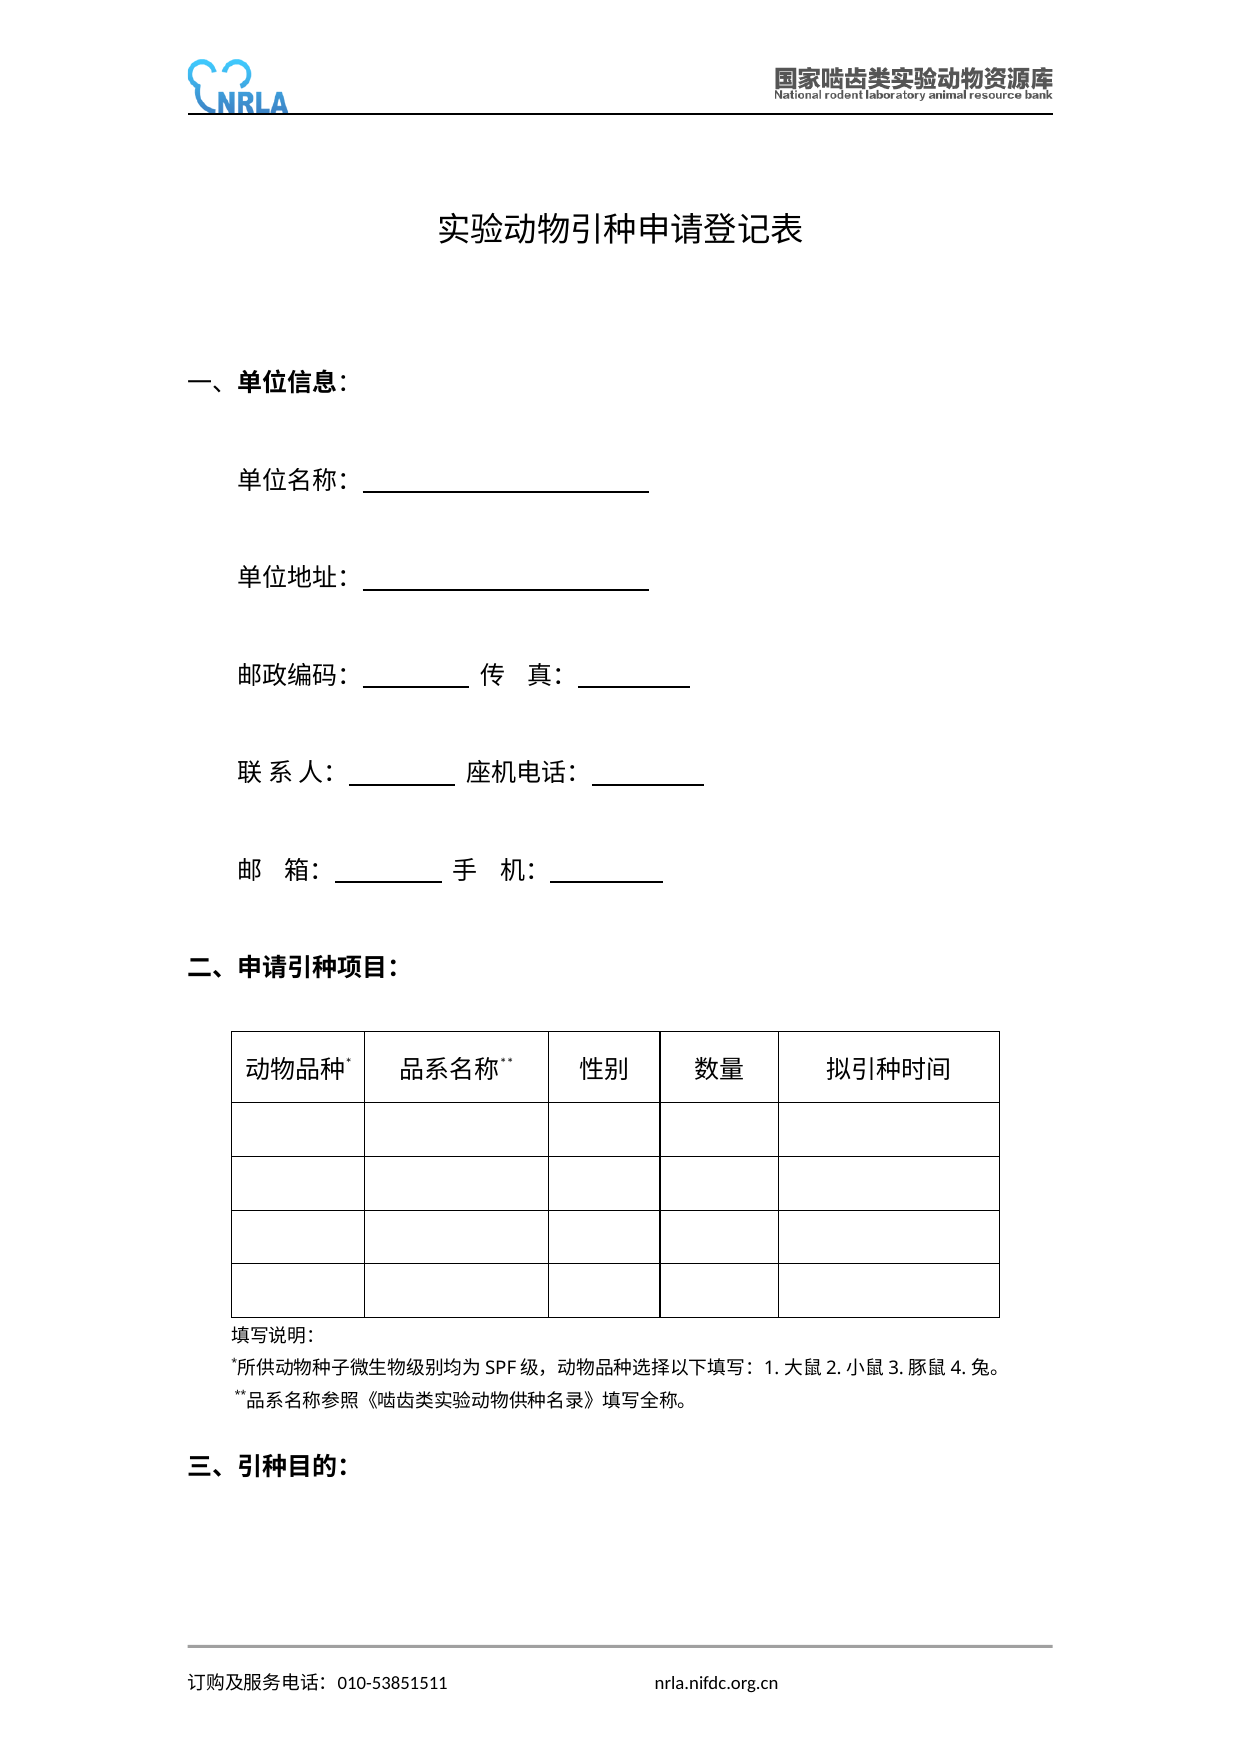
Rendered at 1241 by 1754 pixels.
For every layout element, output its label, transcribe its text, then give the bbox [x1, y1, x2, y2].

table_header 性别 [549, 1032, 659, 1102]
table_cell [365, 1264, 548, 1317]
text 联 系 人： 座机电话： [187, 738, 1053, 803]
table_cell [365, 1103, 548, 1156]
table_cell [661, 1211, 778, 1263]
table_header 品系名称** [365, 1032, 548, 1102]
list 申请引种项目： [187, 933, 1053, 998]
table_cell [779, 1103, 999, 1156]
table_header 动物品种* [232, 1032, 364, 1102]
table_cell [365, 1211, 548, 1263]
list *所供动物种子微生物级别均为SPF级，动物品种选择以下填写：1. 大鼠 2. 小鼠 3. 豚鼠 4. 兔。 [231, 1350, 1053, 1383]
table_cell [661, 1264, 778, 1317]
table_cell [232, 1264, 364, 1317]
table_cell [232, 1157, 364, 1209]
list 单位信息： [187, 348, 1053, 413]
table_cell [779, 1264, 999, 1317]
table_cell [779, 1211, 999, 1263]
text 单位地址： [187, 543, 1053, 608]
table_cell [549, 1211, 659, 1263]
table_header 数量 [661, 1032, 778, 1102]
table_cell [661, 1157, 778, 1209]
table_cell [661, 1103, 778, 1156]
table_cell [232, 1211, 364, 1263]
picture [759, 59, 1053, 112]
table_cell [779, 1157, 999, 1209]
list 引种目的： [187, 1432, 1053, 1497]
table_cell [365, 1157, 548, 1209]
table_cell [549, 1157, 659, 1209]
text 邮政编码： 传 真： [187, 641, 1053, 706]
table_cell [549, 1103, 659, 1156]
table_cell [232, 1103, 364, 1156]
text 邮 箱： 手 机： [187, 836, 1053, 901]
picture [187, 59, 317, 114]
table_cell [549, 1264, 659, 1317]
text 单位名称： [187, 446, 1053, 511]
list 填写说明： [231, 1318, 1053, 1350]
text 实验动物引种申请登记表 [187, 194, 1053, 259]
text **品系名称参照《啮齿类实验动物供种名录》填写全称。 [187, 1383, 1053, 1415]
table_header 拟引种时间 [779, 1032, 999, 1102]
